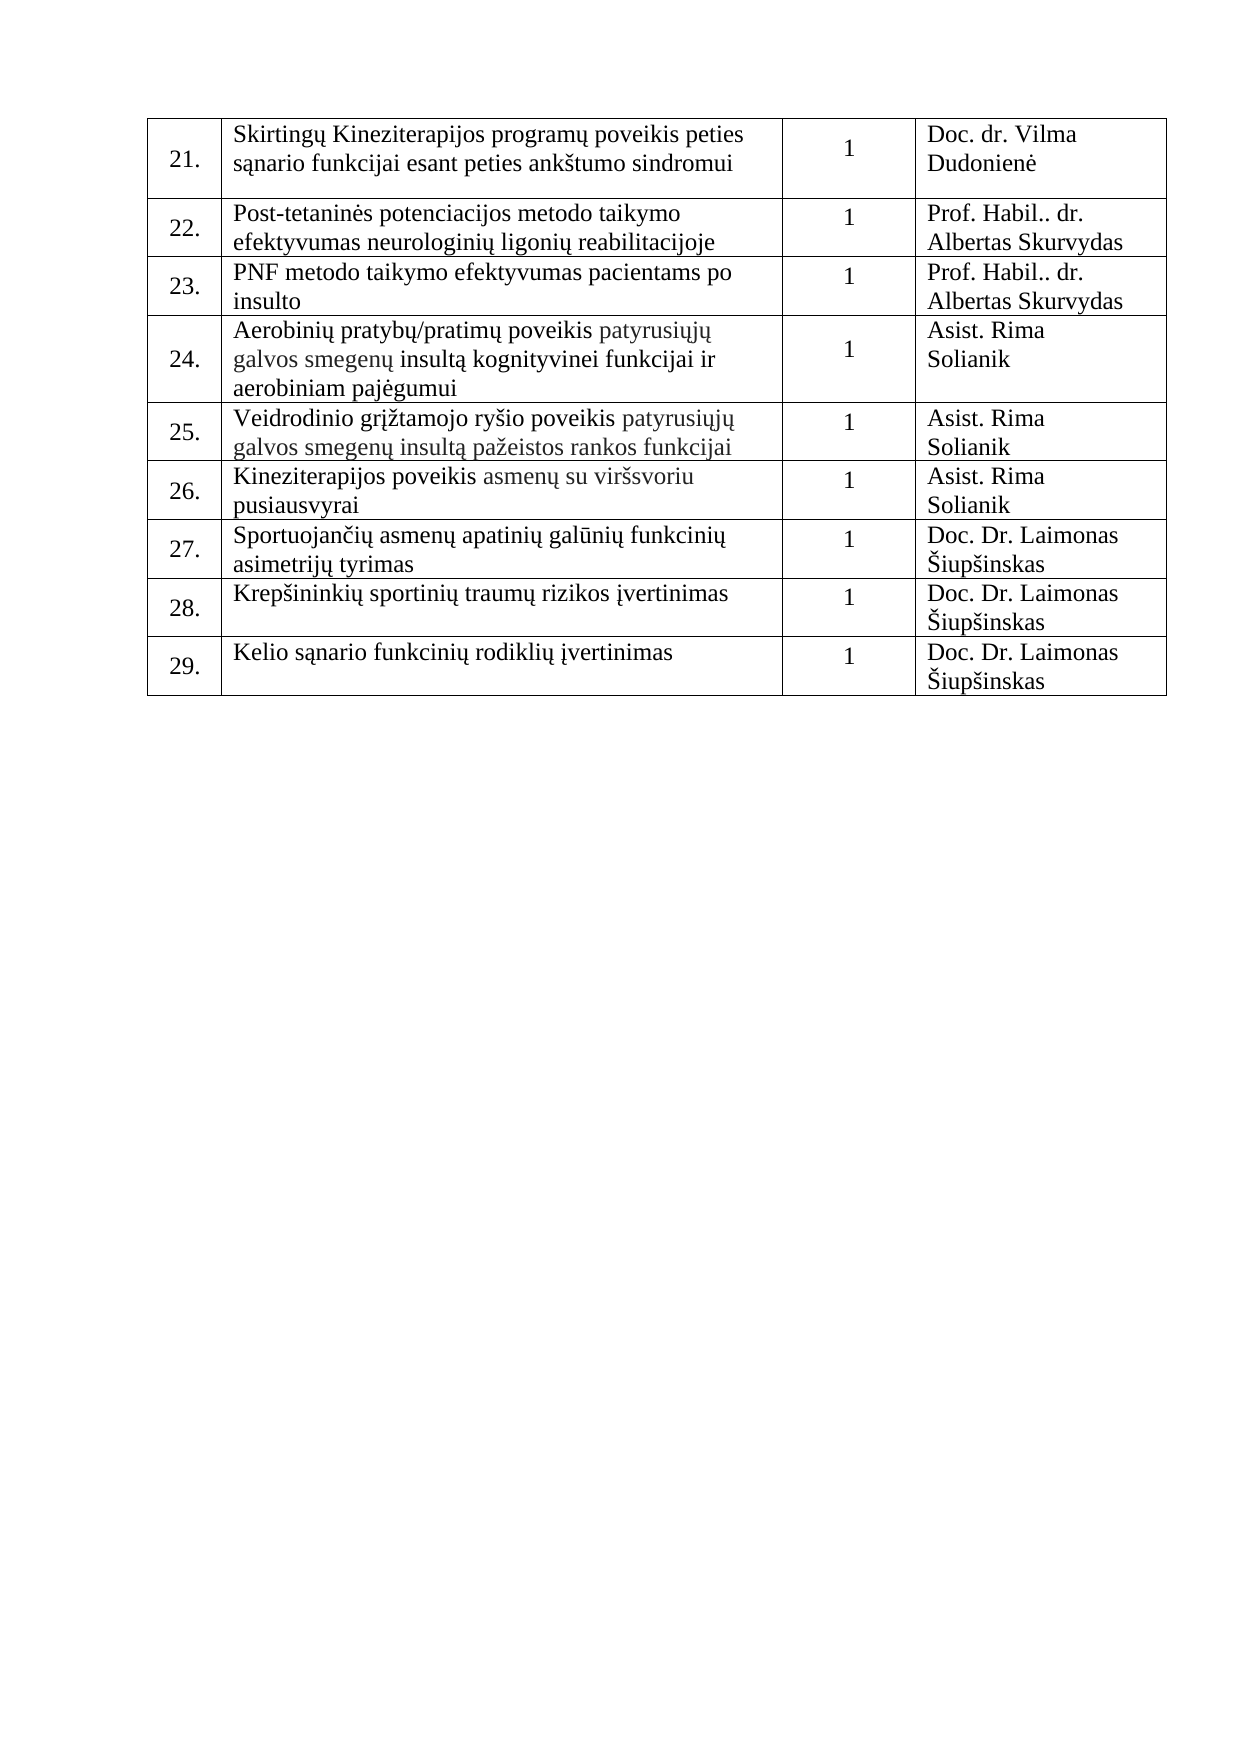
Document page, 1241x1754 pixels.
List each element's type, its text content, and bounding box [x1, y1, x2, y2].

table_cell Asist. Rima Solianik [916, 403, 1166, 460]
table_cell Post-tetaninės potenciacijos metodo taikymo efektyvumas neurologinių ligonių reabilitacijoje [222, 199, 782, 256]
table_cell Doc. dr. Vilma Dudonienė [916, 119, 1166, 197]
table_cell Asist. Rima Solianik [916, 461, 1166, 519]
table_cell 1 [783, 119, 915, 197]
table_cell 1 [783, 579, 915, 636]
table_cell Aerobinių pratybų/pratimų poveikis patyrusiųjų galvos smegenų insultą kognityvinei funkcijai ir aerobiniam pajėgumui [222, 316, 782, 402]
table_cell Kelio sąnario funkcinių rodiklių įvertinimas [222, 637, 782, 694]
table_cell 1 [783, 403, 915, 460]
table_cell 21. [148, 119, 221, 197]
table_cell Doc. Dr. Laimonas Šiupšinskas [916, 637, 1166, 694]
table_cell 26. [148, 461, 221, 519]
table_cell Doc. Dr. Laimonas Šiupšinskas [916, 520, 1166, 577]
table_cell 24. [148, 316, 221, 402]
table_cell 1 [783, 257, 915, 314]
table_cell Prof. Habil.. dr. Albertas Skurvydas [916, 257, 1166, 314]
table_cell Doc. Dr. Laimonas Šiupšinskas [916, 579, 1166, 636]
table_cell Skirtingų Kineziterapijos programų poveikis peties sąnario funkcijai esant peties ankštumo sindromui [222, 119, 782, 197]
table_cell Sportuojančių asmenų apatinių galūnių funkcinių asimetrijų tyrimas [222, 520, 782, 577]
table_cell 22. [148, 199, 221, 256]
table_cell 25. [148, 403, 221, 460]
table_cell 29. [148, 637, 221, 694]
table_cell 1 [783, 637, 915, 694]
table_cell 1 [783, 199, 915, 256]
table_cell Asist. Rima Solianik [916, 316, 1166, 402]
table_cell Kineziterapijos poveikis asmenų su viršsvoriu pusiausvyrai [222, 461, 782, 519]
table_cell 28. [148, 579, 221, 636]
table_cell 1 [783, 316, 915, 402]
table_cell Veidrodinio grįžtamojo ryšio poveikis patyrusiųjų galvos smegenų insultą pažeistos rankos funkcijai [222, 403, 782, 460]
table_cell 1 [783, 520, 915, 577]
table_cell 27. [148, 520, 221, 577]
table_cell Prof. Habil.. dr. Albertas Skurvydas [916, 199, 1166, 256]
table_cell 1 [783, 461, 915, 519]
table_cell Krepšininkių sportinių traumų rizikos įvertinimas [222, 579, 782, 636]
table_cell PNF metodo taikymo efektyvumas pacientams po insulto [222, 257, 782, 314]
table_cell 23. [148, 257, 221, 314]
